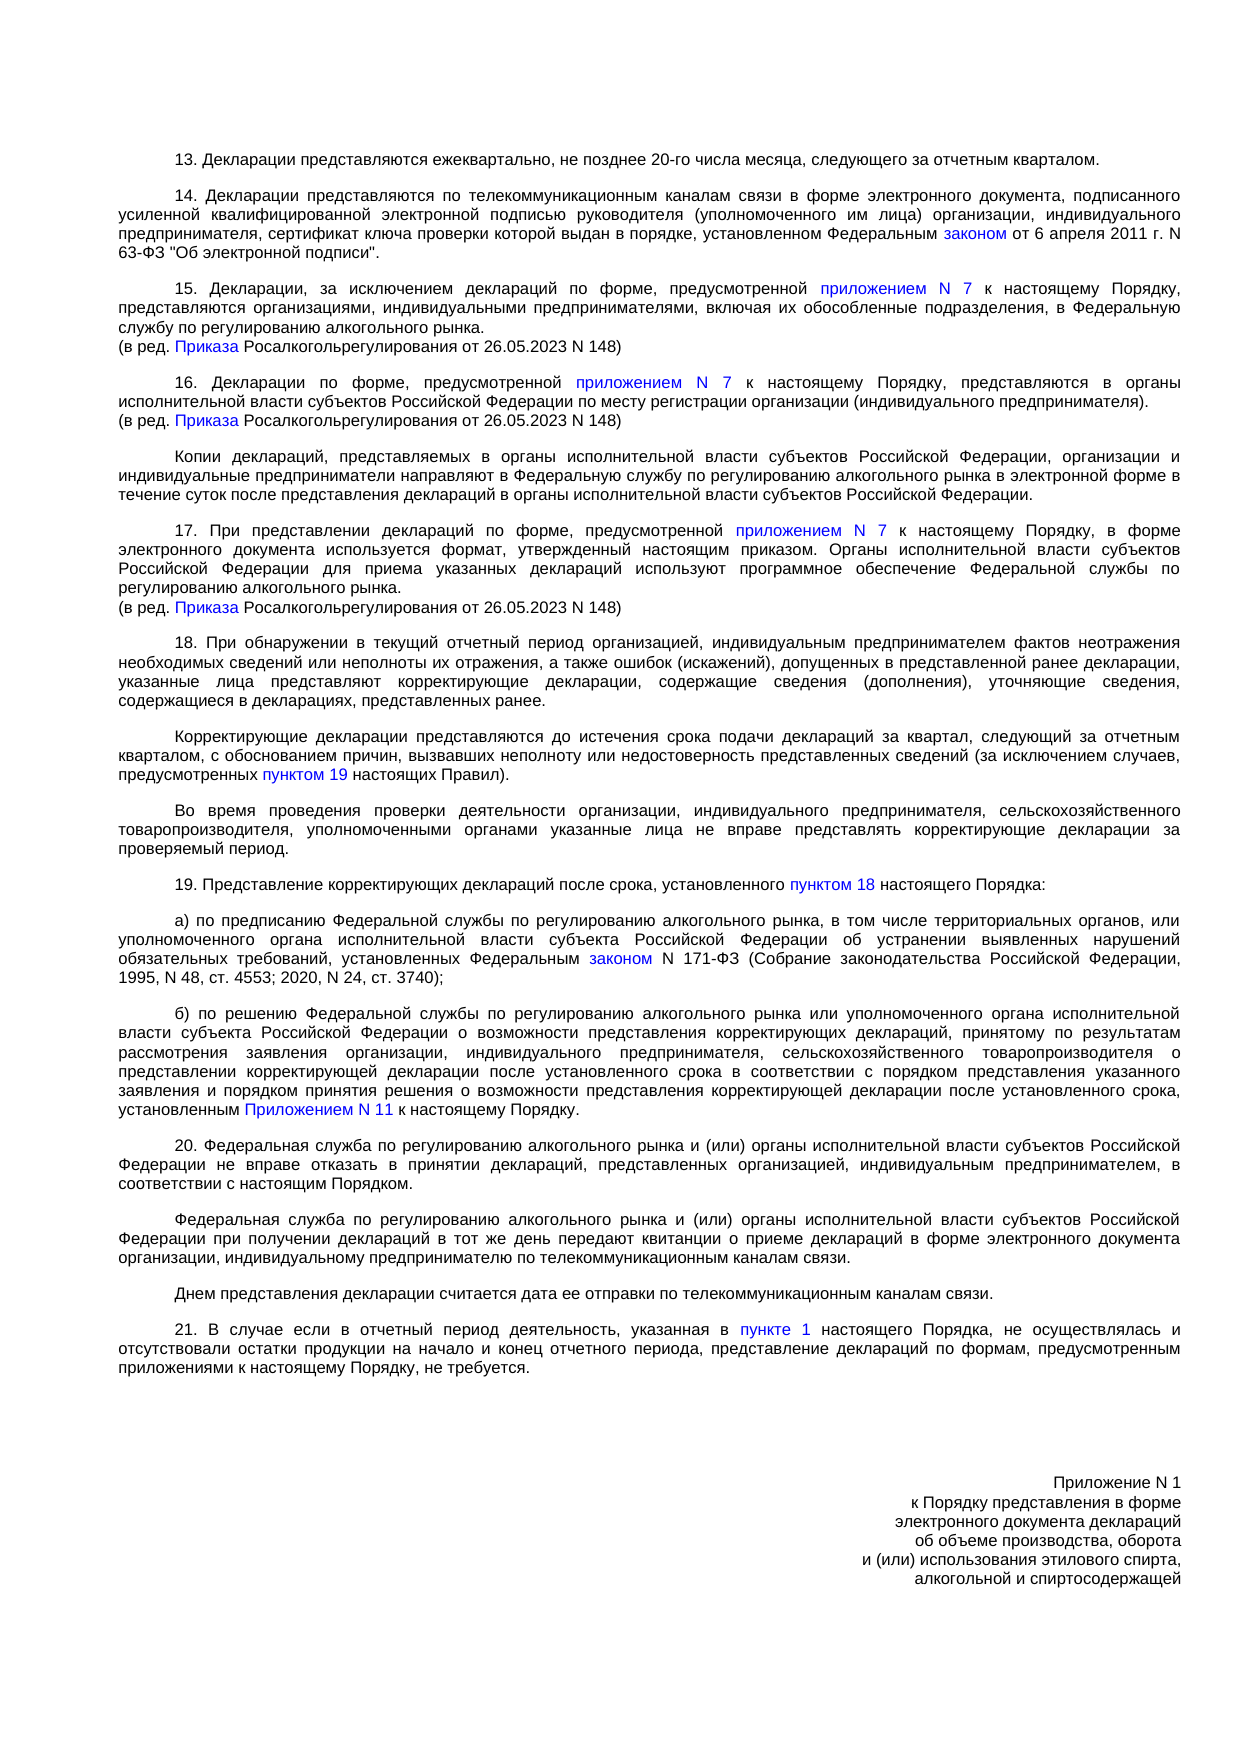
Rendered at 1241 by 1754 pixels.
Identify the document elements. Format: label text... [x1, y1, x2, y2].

text и (или) использования этилового спирта, [118, 1550, 1181, 1569]
text 16. Декларации по форме, предусмотренной приложением N 7 к настоящему Порядку, представляются в органы исполнительной власти субъектов Российской Федерации по месту регистрации организации (индивидуального предпринимателя). [118, 372, 1181, 411]
text (в ред. Приказа Росалкогольрегулирования от 26.05.2023 N 148) [118, 597, 1181, 617]
text 17. При представлении деклараций по форме, предусмотренной приложением N 7 к настоящему Порядку, в форме электронного документа используется формат, утвержденный настоящим приказом. Органы исполнительной власти субъектов Российской Федерации для приема указанных деклараций используют программное обеспечение Федеральной службы по регулированию алкогольного рынка. [118, 521, 1181, 597]
text 20. Федеральная служба по регулированию алкогольного рынка и (или) органы исполнительной власти субъектов Российской Федерации не вправе отказать в принятии деклараций, представленных организацией, индивидуальным предпринимателем, в соответствии с настоящим Порядком. [118, 1136, 1181, 1193]
text а) по предписанию Федеральной службы по регулированию алкогольного рынка, в том числе территориальных органов, или уполномоченного органа исполнительной власти субъекта Российской Федерации об устранении выявленных нарушений обязательных требований, установленных Федеральным законом N 171-ФЗ (Собрание законодательства Российской Федерации, 1995, N 48, ст. 4553; 2020, N 24, ст. 3740); [118, 911, 1181, 987]
text алкогольной и спиртосодержащей [118, 1569, 1181, 1588]
text б) по решению Федеральной службы по регулированию алкогольного рынка или уполномоченного органа исполнительной власти субъекта Российской Федерации о возможности представления корректирующих деклараций, принятому по результатам рассмотрения заявления организации, индивидуального предпринимателя, сельскохозяйственного товаропроизводителя о представлении корректирующей декларации после установленного срока в соответствии с порядком представления указанного заявления и порядком принятия решения о возможности представления корректирующей декларации после установленного срока, установленным Приложением N 11 к настоящему Порядку. [118, 1004, 1181, 1119]
text об объеме производства, оборота [118, 1531, 1181, 1550]
text (в ред. Приказа Росалкогольрегулирования от 26.05.2023 N 148) [118, 411, 1181, 430]
text к Порядку представления в форме [118, 1492, 1181, 1512]
text 19. Представление корректирующих деклараций после срока, установленного пунктом 18 настоящего Порядка: [118, 875, 1181, 894]
text 15. Декларации, за исключением деклараций по форме, предусмотренной приложением N 7 к настоящему Порядку, представляются организациями, индивидуальными предпринимателями, включая их обособленные подразделения, в Федеральную службу по регулированию алкогольного рынка. [118, 279, 1181, 337]
text 18. При обнаружении в текущий отчетный период организацией, индивидуальным предпринимателем фактов неотражения необходимых сведений или неполноты их отражения, а также ошибок (искажений), допущенных в представленной ранее декларации, указанные лица представляют корректирующие декларации, содержащие сведения (дополнения), уточняющие сведения, содержащиеся в декларациях, представленных ранее. [118, 633, 1181, 710]
text Приложение N 1 [118, 1473, 1181, 1492]
text 13. Декларации представляются ежеквартально, не позднее 20-го числа месяца, следующего за отчетным кварталом. [118, 150, 1181, 169]
text 21. В случае если в отчетный период деятельность, указанная в пункте 1 настоящего Порядка, не осуществлялась и отсутствовали остатки продукции на начало и конец отчетного периода, представление деклараций по формам, предусмотренным приложениями к настоящему Порядку, не требуется. [118, 1320, 1181, 1377]
text (в ред. Приказа Росалкогольрегулирования от 26.05.2023 N 148) [118, 337, 1181, 356]
text Федеральная служба по регулированию алкогольного рынка и (или) органы исполнительной власти субъектов Российской Федерации при получении деклараций в тот же день передают квитанции о приеме деклараций в форме электронного документа организации, индивидуальному предпринимателю по телекоммуникационным каналам связи. [118, 1210, 1181, 1267]
text Копии деклараций, представляемых в органы исполнительной власти субъектов Российской Федерации, организации и индивидуальные предприниматели направляют в Федеральную службу по регулированию алкогольного рынка в электронной форме в течение суток после представления деклараций в органы исполнительной власти субъектов Российской Федерации. [118, 447, 1181, 504]
text Во время проведения проверки деятельности организации, индивидуального предпринимателя, сельскохозяйственного товаропроизводителя, уполномоченными органами указанные лица не вправе представлять корректирующие декларации за проверяемый период. [118, 801, 1181, 858]
text Днем представления декларации считается дата ее отправки по телекоммуникационным каналам связи. [118, 1284, 1181, 1303]
text 14. Декларации представляются по телекоммуникационным каналам связи в форме электронного документа, подписанного усиленной квалифицированной электронной подписью руководителя (уполномоченного им лица) организации, индивидуального предпринимателя, сертификат ключа проверки которой выдан в порядке, установленном Федеральным законом от 6 апреля 2011 г. N 63-ФЗ "Об электронной подписи". [118, 186, 1181, 262]
text Корректирующие декларации представляются до истечения срока подачи деклараций за квартал, следующий за отчетным кварталом, с обоснованием причин, вызвавших неполноту или недостоверность представленных сведений (за исключением случаев, предусмотренных пунктом 19 настоящих Правил). [118, 727, 1181, 784]
text электронного документа деклараций [118, 1512, 1181, 1531]
